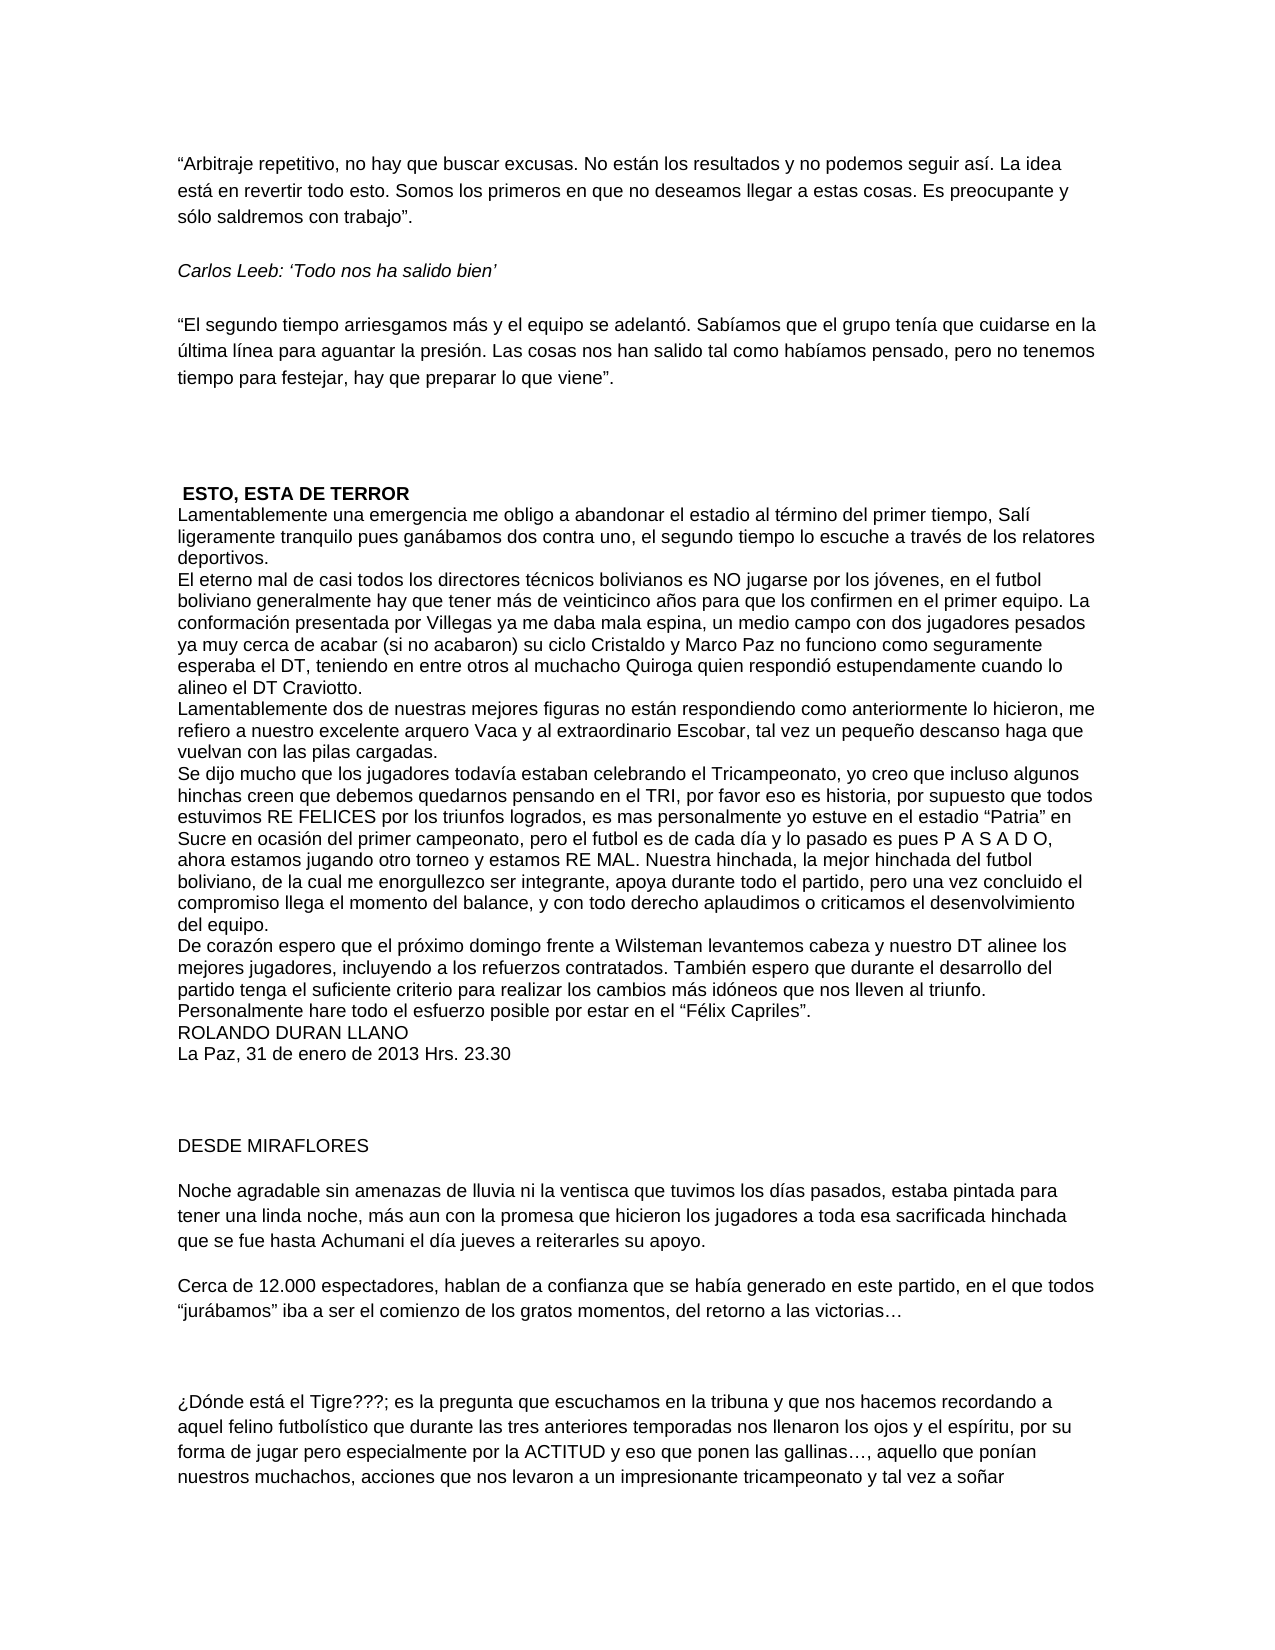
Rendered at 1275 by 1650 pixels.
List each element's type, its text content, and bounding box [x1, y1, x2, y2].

text La Paz, 31 de enero de 2013 Hrs. 23.30 [177, 1043, 1098, 1065]
text ROLANDO DURAN LLANO [177, 1022, 1098, 1043]
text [177, 1391, 1098, 1487]
text DESDE MIRAFLORES [177, 1134, 1098, 1156]
text “El segundo tiempo arriesgamos más y el equipo se adelantó. Sabíamos que el grupo tenía que cuidarse en la última línea para aguantar la presión. Las cosas nos han salido tal como habíamos pensado, pero no tenemos tiempo para festejar, hay que preparar lo que viene”. [177, 308, 1098, 388]
text Se dijo mucho que los jugadores todavía estaban celebrando el Tricampeonato, yo creo que incluso algunos hinchas creen que debemos quedarnos pensando en el TRI, por favor eso es historia, por supuesto que todos estuvimos RE FELICES por los triunfos logrados, es mas personalmente yo estuve en el estadio “Patria” en Sucre en ocasión del primer campeonato, pero el futbol es de cada día y lo pasado es pues P A S A D O, ahora estamos jugando otro torneo y estamos RE MAL. Nuestra hinchada, la mejor hinchada del futbol boliviano, de la cual me enorgullezco ser integrante, apoya durante todo el partido, pero una vez concluido el compromiso llega el momento del balance, y con todo derecho aplaudimos o criticamos el desenvolvimiento del equipo. [177, 763, 1098, 935]
text “Arbitraje repetitivo, no hay que buscar excusas. No están los resultados y no podemos seguir así. La idea está en revertir todo esto. Somos los primeros en que no deseamos llegar a estas cosas. Es preocupante y sólo saldremos con trabajo”. [177, 148, 1098, 228]
text El eterno mal de casi todos los directores técnicos bolivianos es NO jugarse por los jóvenes, en el futbol boliviano generalmente hay que tener más de veinticinco años para que los confirmen en el primer equipo. La conformación presentada por Villegas ya me daba mala espina, un medio campo con dos jugadores pesados ya muy cerca de acabar (si no acabaron) su ciclo Cristaldo y Marco Paz no funciono como seguramente esperaba el DT, teniendo en entre otros al muchacho Quiroga quien respondió estupendamente cuando lo alineo el DT Craviotto. [177, 569, 1098, 698]
text Lamentablemente una emergencia me obligo a abandonar el estadio al término del primer tiempo, Salí ligeramente tranquilo pues ganábamos dos contra uno, el segundo tiempo lo escuche a través de los relatores deportivos. [177, 504, 1098, 569]
text ESTO, ESTA DE TERROR [177, 482, 1098, 504]
text Noche agradable sin amenazas de lluvia ni la ventisca que tuvimos los días pasados, estaba pintada para tener una linda noche, más aun con la promesa que hicieron los jugadores a toda esa sacrificada hinchada que se fue hasta Achumani el día jueves a reiterarles su apoyo. [177, 1180, 1098, 1251]
text De corazón espero que el próximo domingo frente a Wilsteman levantemos cabeza y nuestro DT alinee los mejores jugadores, incluyendo a los refuerzos contratados. También espero que durante el desarrollo del partido tenga el suficiente criterio para realizar los cambios más idóneos que nos lleven al triunfo. Personalmente hare todo el esfuerzo posible por estar en el “Félix Capriles”. [177, 935, 1098, 1022]
text Carlos Leeb: ‘Todo nos ha salido bien’ [177, 255, 1098, 281]
text Cerca de 12.000 espectadores, hablan de a confianza que se había generado en este partido, en el que todos “jurábamos” iba a ser el comienzo de los gratos momentos, del retorno a las victorias… [177, 1275, 1098, 1322]
text Lamentablemente dos de nuestras mejores figuras no están respondiendo como anteriormente lo hicieron, me refiero a nuestro excelente arquero Vaca y al extraordinario Escobar, tal vez un pequeño descanso haga que vuelvan con las pilas cargadas. [177, 698, 1098, 763]
